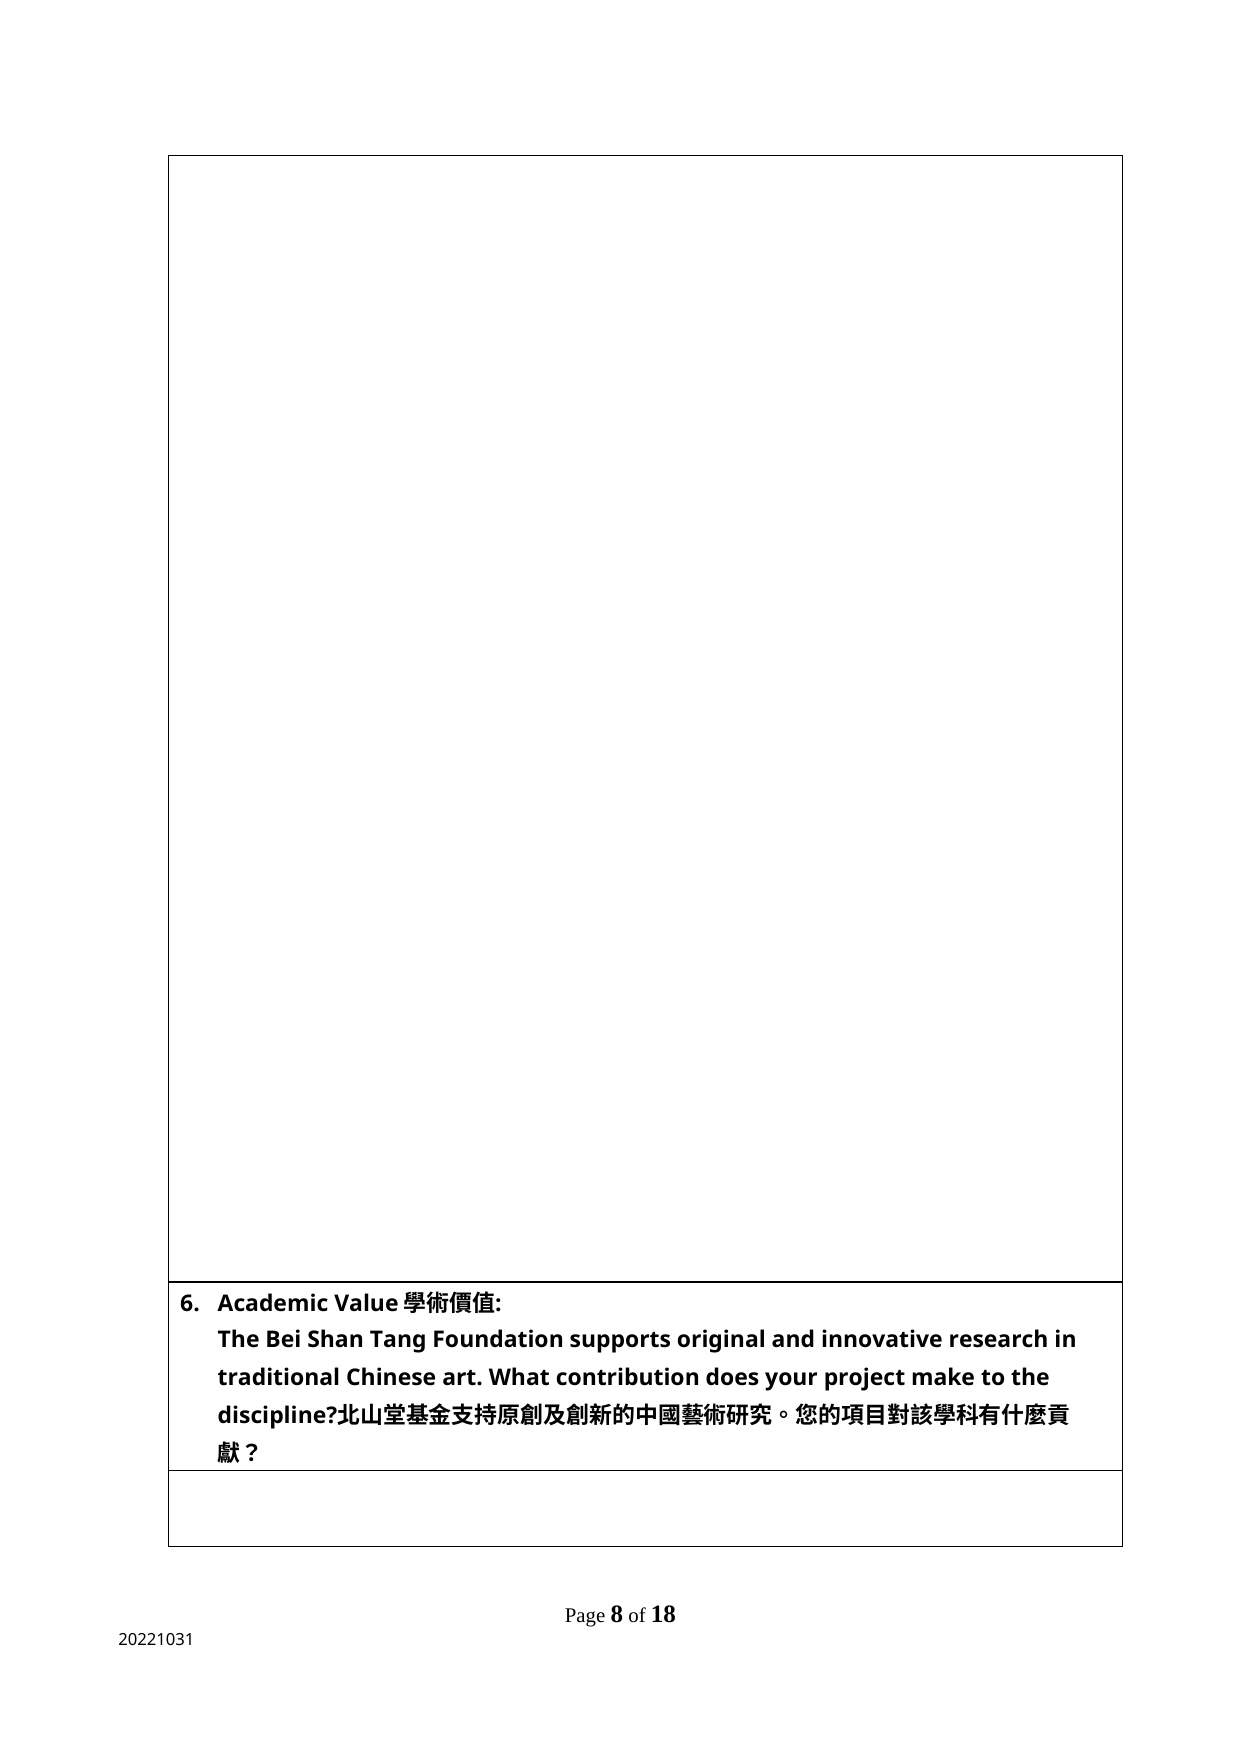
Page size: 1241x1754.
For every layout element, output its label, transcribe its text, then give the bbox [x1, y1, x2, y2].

table_cell [169, 156, 1122, 1281]
table_cell Academic Value學術價值: The Bei Shan Tang Foundation supports original and innovative research in traditional Chinese art. What contribution does your project make to the discipline?北山堂基金支持原創及創新的中國藝術研究。您的項目對該學科有什麼貢獻？ [169, 1283, 1122, 1470]
table_cell [169, 1471, 1122, 1546]
